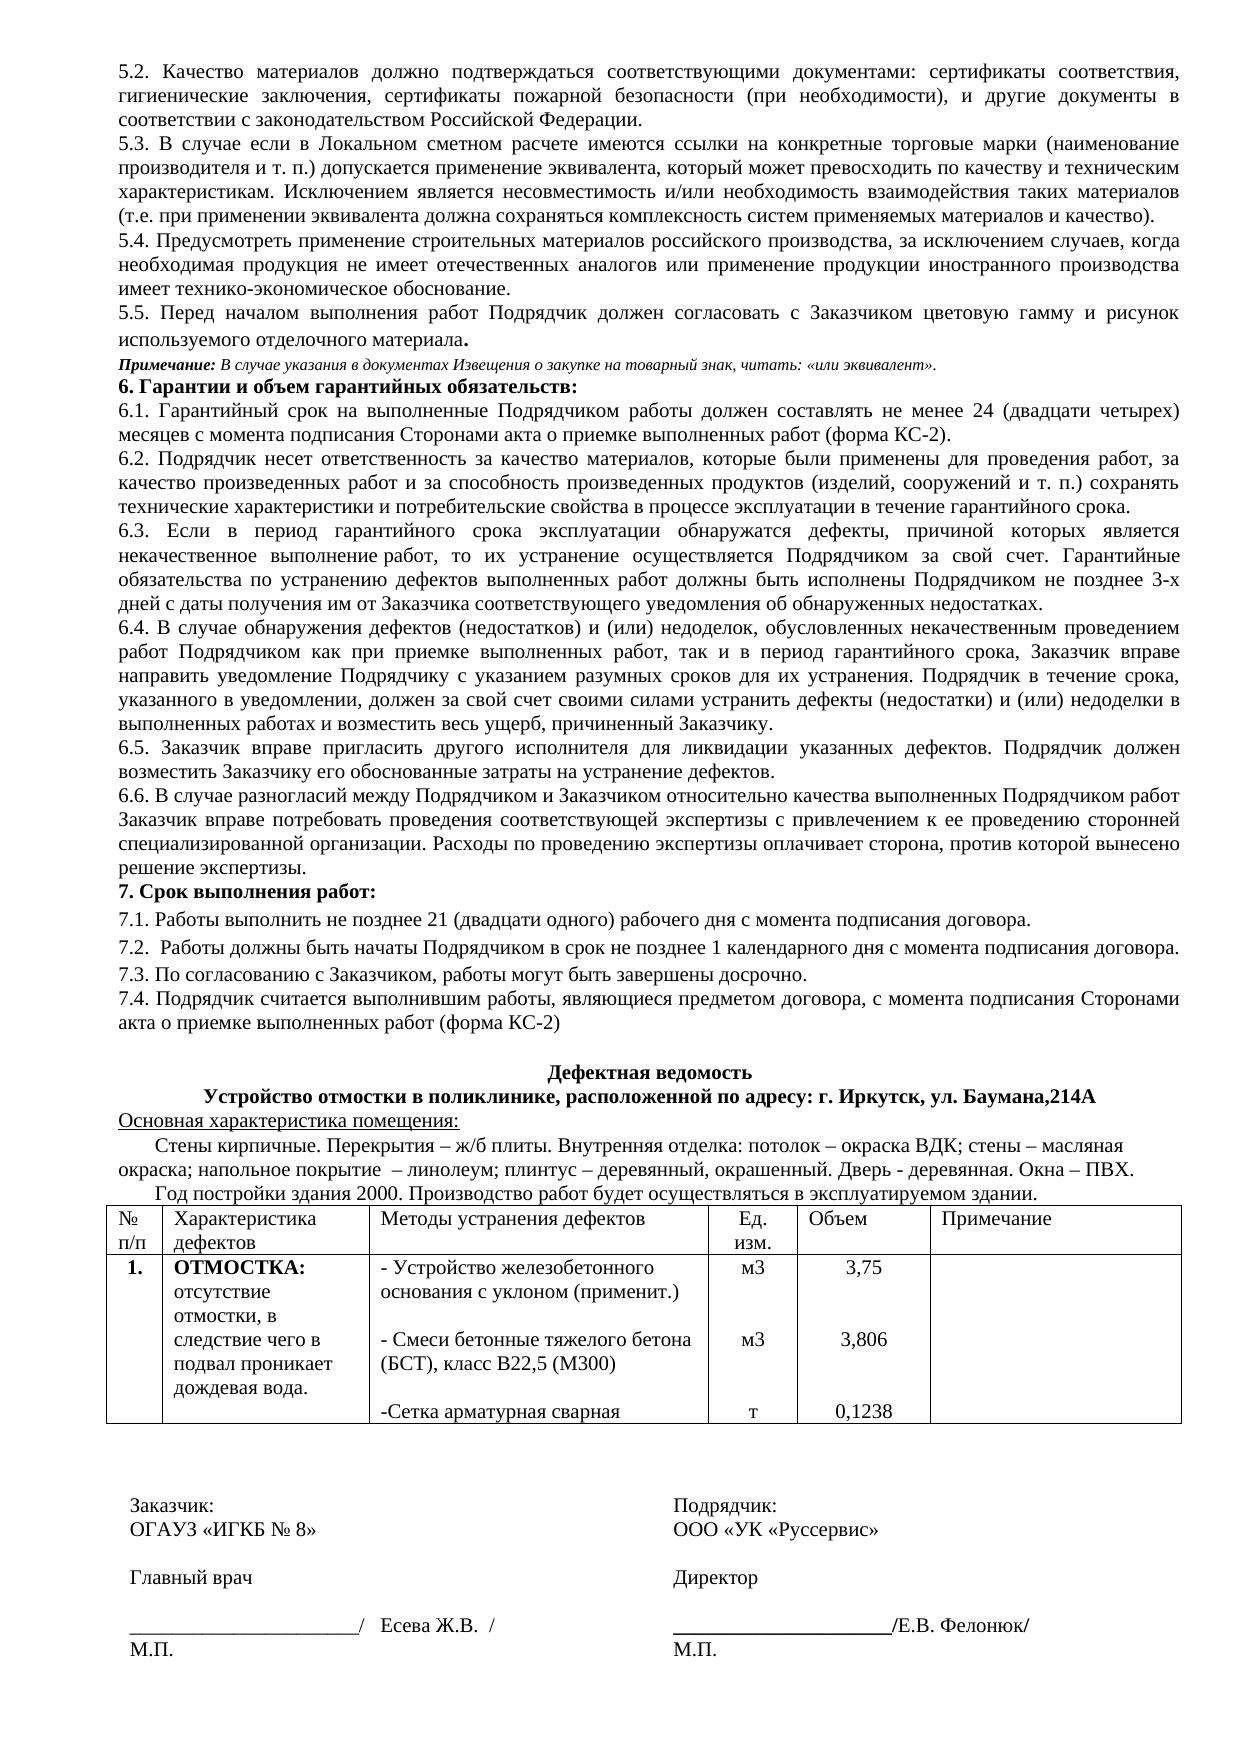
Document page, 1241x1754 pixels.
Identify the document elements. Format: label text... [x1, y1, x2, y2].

table_cell [931, 1255, 1181, 1423]
table_header Примечание [931, 1206, 1181, 1254]
text 6.6. В случае разногласий между Подрядчиком и Заказчиком относительно качества выполненных Подрядчиком работ Заказчик вправе потребовать проведения соответствующей экспертизы с привлечением к ее проведению сторонней специализированной организации. Расходы по проведению экспертизы оплачивает сторона, против которой вынесено решение экспертизы. [118, 783, 1181, 879]
text Примечание: В случае указания в документах Извещения о закупке на товарный знак, читать: «или эквивалент». [118, 355, 1181, 374]
text 6.1. Гарантийный срок на выполненные Подрядчиком работы должен составлять не менее 24 (двадцати четырех) месяцев с момента подписания Сторонами акта о приемке выполненных работ (форма КС-2). [118, 398, 1181, 446]
text 5.3. В случае если в Локальном сметном расчете имеются ссылки на конкретные торговые марки (наименование производителя и т. п.) допускается применение эквивалента, который может превосходить по качеству и техническим характеристикам. Исключением является несовместимость и/или необходимость взаимодействия таких материалов (т.е. при применении эквивалента должна сохраняться комплексность систем применяемых материалов и качество). [118, 131, 1181, 227]
text Год постройки здания 2000. Производство работ будет осуществляться в эксплуатируемом здании. [118, 1181, 1181, 1205]
table_header Характеристика дефектов [163, 1206, 369, 1254]
text 6. Гарантии и объем гарантийных обязательств: [118, 374, 1181, 398]
text 7.4. Подрядчик считается выполнившим работы, являющиеся предметом договора, с момента подписания Сторонами акта о приемке выполненных работ (форма КС-2) [118, 986, 1181, 1034]
text Основная характеристика помещения: [118, 1108, 1181, 1132]
table_header Заказчик: ОГАУЗ «ИГКБ № 8» Главный врач ______________________/ Есева Ж.В. / М.П. [118, 1493, 662, 1685]
table_cell 3,75 3,806 0,1238 [798, 1255, 930, 1423]
table_header Объем [798, 1206, 930, 1254]
table_header Ед. изм. [709, 1206, 797, 1254]
text 7.2. Работы должны быть начаты Подрядчиком в срок не позднее 1 календарного дня с момента подписания договора. [118, 934, 1181, 959]
text 5.4. Предусмотреть применение строительных материалов российского производства, за исключением случаев, когда необходимая продукция не имеет отечественных аналогов или применение продукции иностранного производства имеет технико-экономическое обоснование. [118, 227, 1181, 300]
text 6.3. Если в период гарантийного срока эксплуатации обнаружатся дефекты, причиной которых является некачественное выполнение работ, то их устранение осуществляется Подрядчиком за свой счет. Гарантийные обязательства по устранению дефектов выполненных работ должны быть исполнены Подрядчиком не позднее 3-х дней с даты получения им от Заказчика соответствующего уведомления об обнаруженных недостатках. [118, 518, 1181, 615]
table_cell м3 м3 т [709, 1255, 797, 1423]
text 6.4. В случае обнаружения дефектов (недостатков) и (или) недоделок, обусловленных некачественным проведением работ Подрядчиком как при приемке выполненных работ, так и в период гарантийного срока, Заказчик вправе направить уведомление Подрядчику с указанием разумных сроков для их устранения. Подрядчик в течение срока, указанного в уведомлении, должен за свой счет своими силами устранить дефекты (недостатки) и (или) недоделки в выполненных работах и возместить весь ущерб, причиненный Заказчику. [118, 615, 1181, 735]
table_header Подрядчик: ООО «УК «Руссервис» Директор _____________________/Е.В. Фелонюк/ М.П. [662, 1493, 1193, 1685]
table_cell 1. [107, 1255, 162, 1423]
text Дефектная ведомость [118, 1059, 1181, 1084]
text 5.2. Качество материалов должно подтверждаться соответствующими документами: сертификаты соответствия, гигиенические заключения, сертификаты пожарной безопасности (при необходимости), и другие документы в соответствии с законодательством Российской Федерации. [118, 59, 1181, 131]
text 6.5. Заказчик вправе пригласить другого исполнителя для ликвидации указанных дефектов. Подрядчик должен возместить Заказчику его обоснованные затраты на устранение дефектов. [118, 735, 1181, 783]
text 5.5. Перед началом выполнения работ Подрядчик должен согласовать с Заказчиком цветовую гамму и рисунок используемого отделочного материала. [118, 300, 1181, 351]
table_cell - Устройство железобетонного основания с уклоном (применит.) - Смеси бетонные тяжелого бетона (БСТ), класс В22,5 (М300) -Сетка арматурная сварная [370, 1255, 708, 1423]
text 7.1. Работы выполнить не позднее 21 (двадцати одного) рабочего дня с момента подписания договора. [118, 907, 1181, 931]
text 6.2. Подрядчик несет ответственность за качество материалов, которые были применены для проведения работ, за качество произведенных работ и за способность произведенных продуктов (изделий, сооружений и т. п.) сохранять технические характеристики и потребительские свойства в процессе эксплуатации в течение гарантийного срока. [118, 446, 1181, 518]
text Стены кирпичные. Перекрытия – ж/б плиты. Внутренняя отделка: потолок – окраска ВДК; стены – масляная окраска; напольное покрытие – линолеум; плинтус – деревянный, окрашенный. Дверь - деревянная. Окна – ПВХ. [118, 1132, 1181, 1181]
text Устройство отмостки в поликлинике, расположенной по адресу: г. Иркутск, ул. Баумана,214А [118, 1084, 1181, 1108]
text 7.3. По согласованию с Заказчиком, работы могут быть завершены досрочно. [118, 962, 1181, 986]
table_header № п/п [107, 1206, 162, 1254]
table_cell ОТМОСТКА: отсутствие отмостки, в следствие чего в подвал проникает дождевая вода. [163, 1255, 369, 1423]
table_header Методы устранения дефектов [370, 1206, 708, 1254]
text 7. Срок выполнения работ: [118, 879, 1181, 903]
